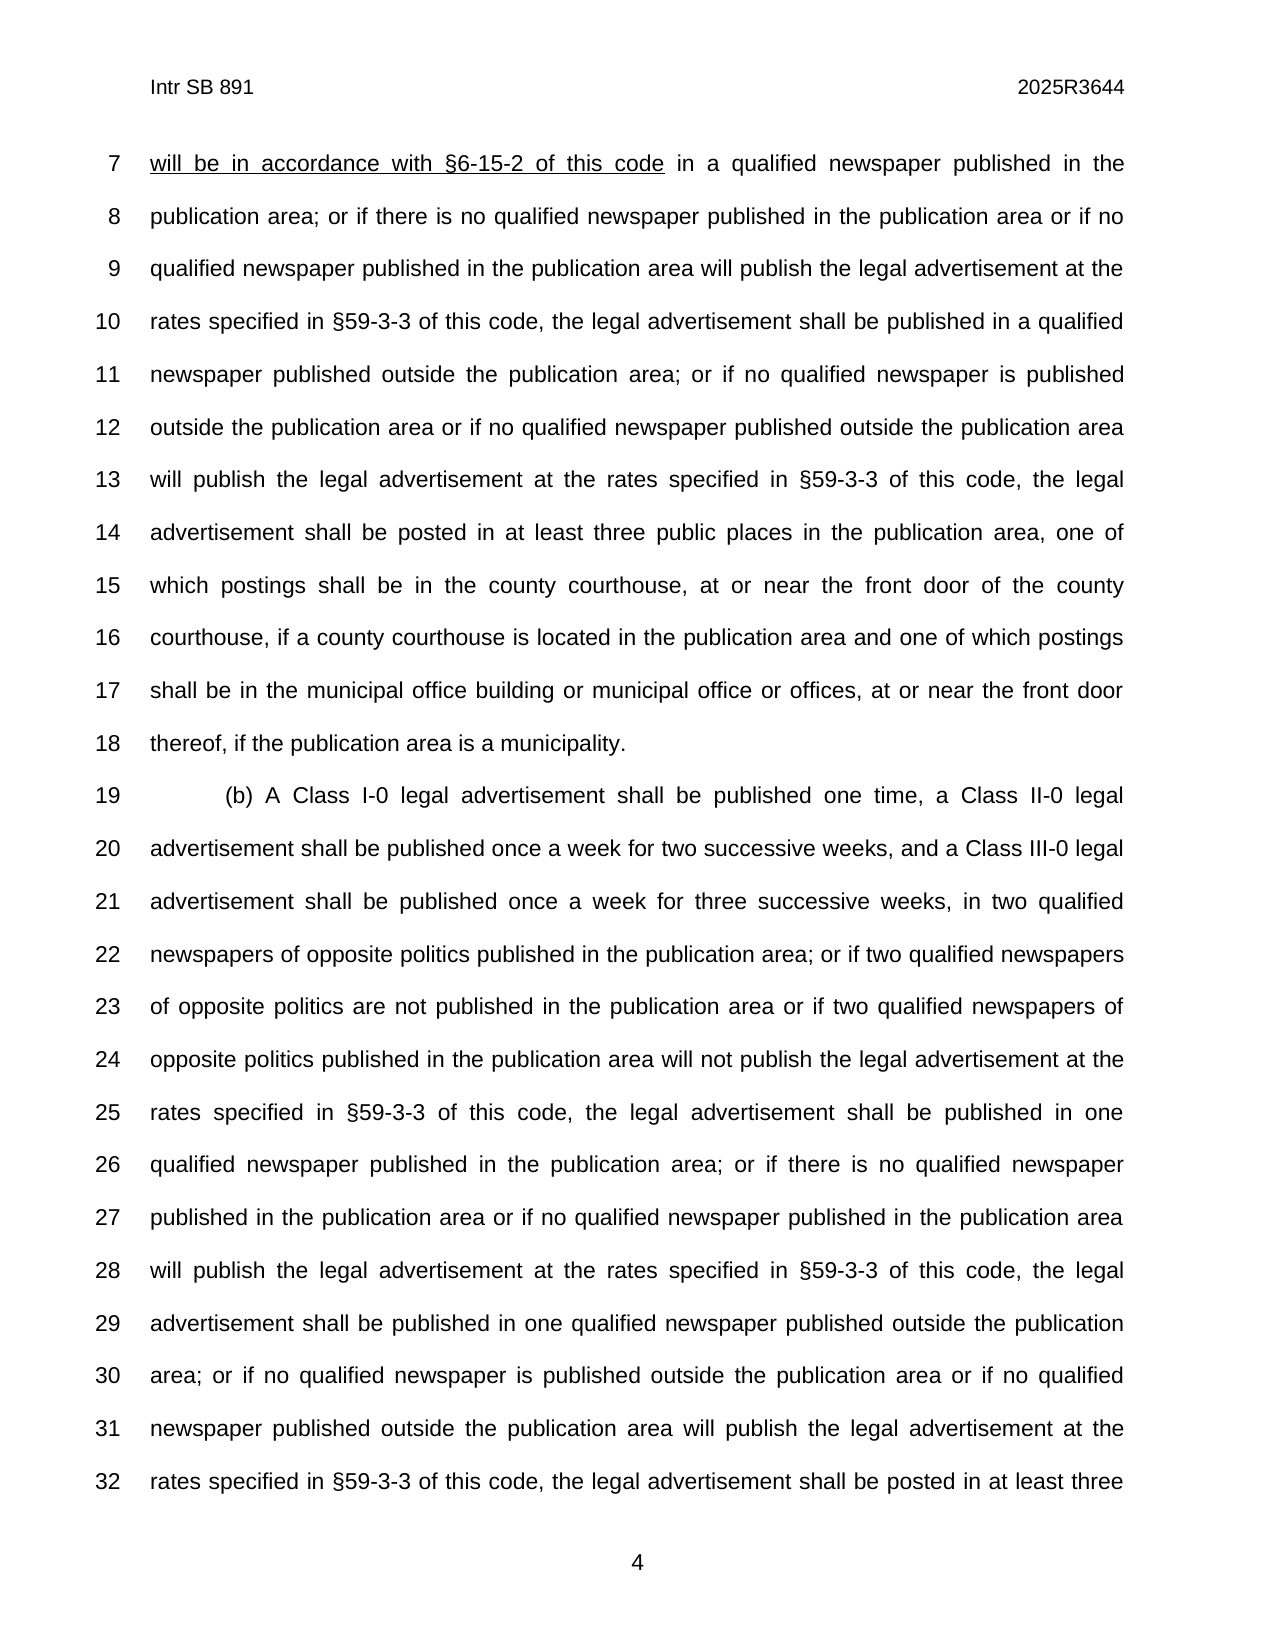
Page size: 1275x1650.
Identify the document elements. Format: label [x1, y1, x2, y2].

text [150, 782, 1125, 1494]
text [150, 150, 1125, 756]
